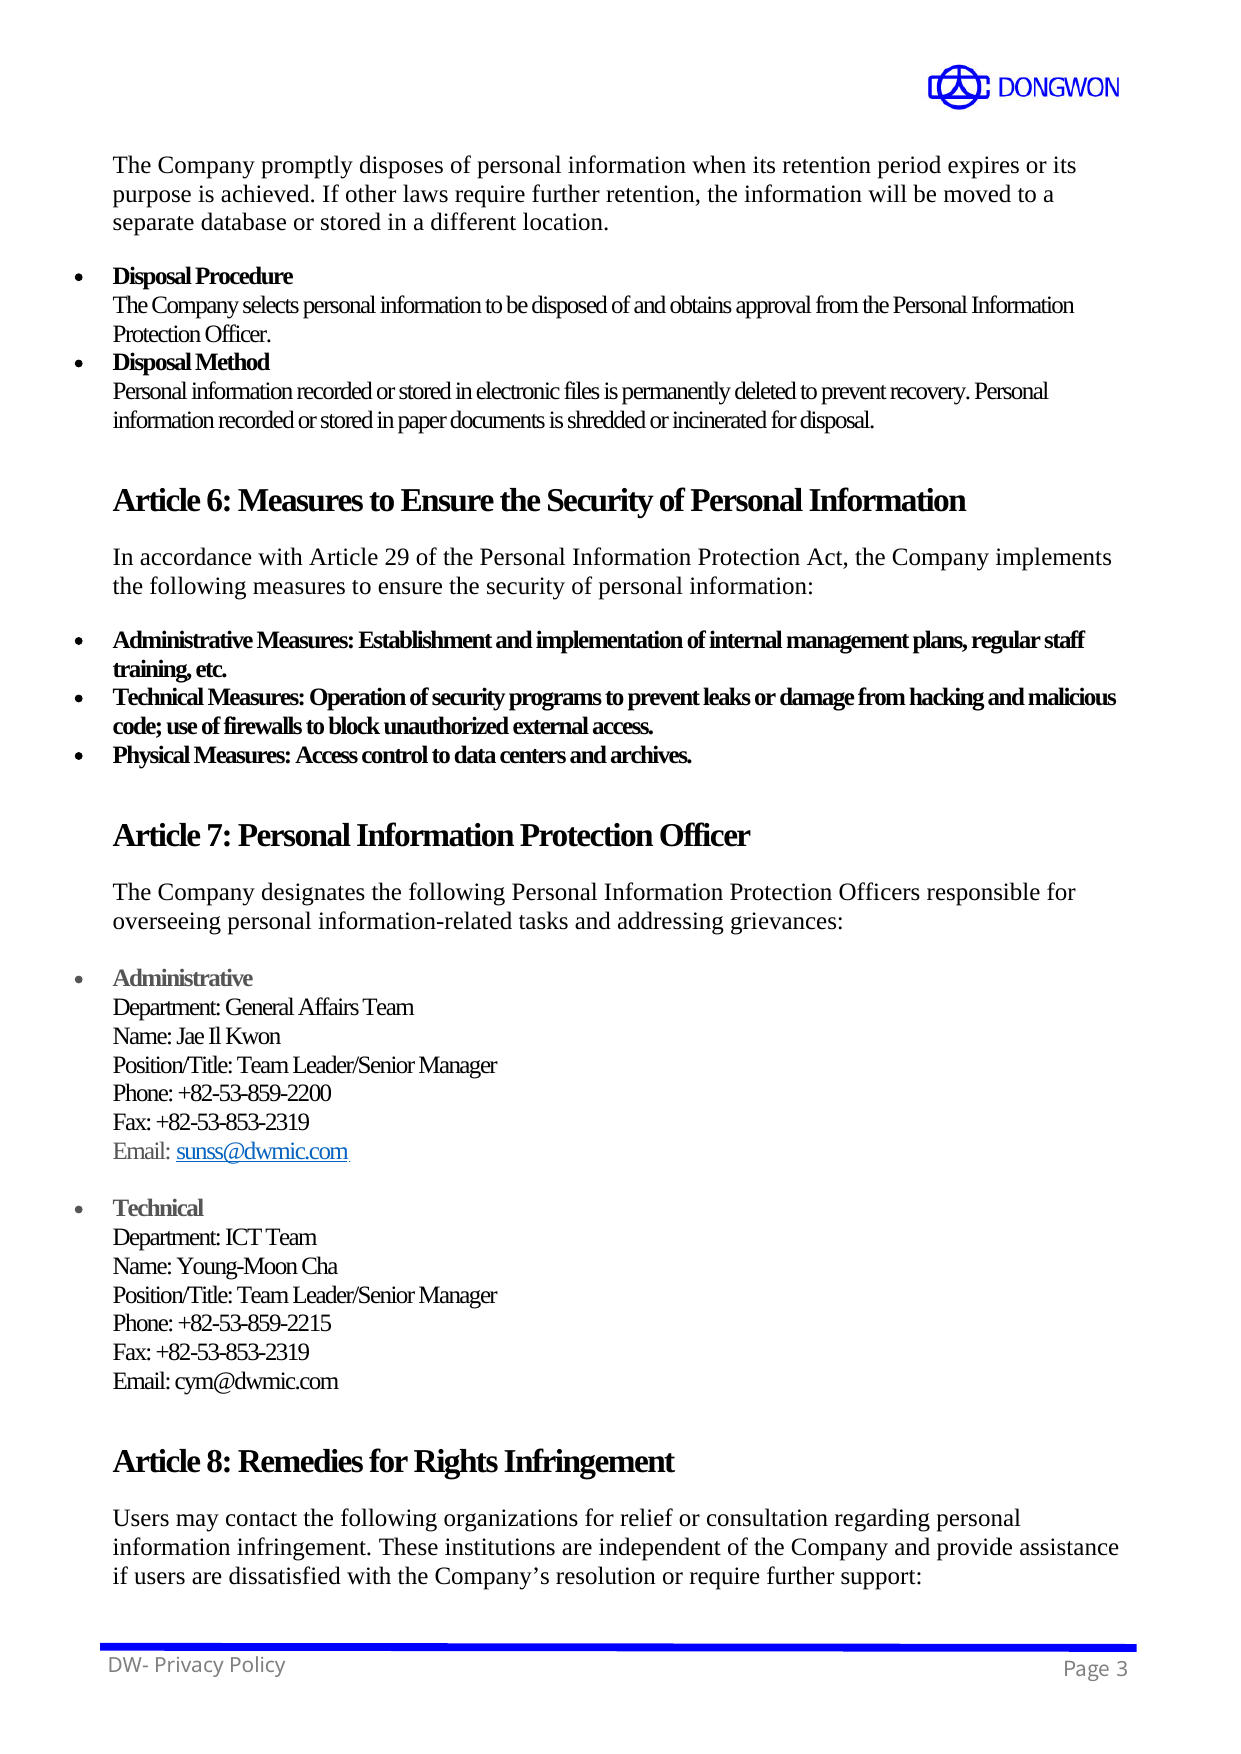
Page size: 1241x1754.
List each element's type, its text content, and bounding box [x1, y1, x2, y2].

text Article 6: Measures to Ensure the Security of Personal Information [112, 481, 1128, 519]
text Email: cym@dwmic.com [112, 1366, 1128, 1395]
text Position/Title: Team Leader/Senior Manager [112, 1280, 1128, 1308]
text Phone: +82-53-859-2200 [112, 1078, 1128, 1107]
text Position/Title: Team Leader/Senior Manager [112, 1050, 1128, 1078]
list Administrative [75, 963, 1128, 992]
text The Company promptly disposes of personal information when its retention period expires or its purpose is achieved. If other laws require further retention, the information will be moved to a separate database or stored in a different location. [112, 150, 1128, 236]
list Technical Measures: Operation of security programs to prevent leaks or damage from hacking and malicious code; use of firewalls to block unauthorized external access. [75, 682, 1128, 740]
list Administrative Measures: Establishment and implementation of internal management plans, regular staff training, etc. [75, 625, 1128, 682]
text Article 8: Remedies for Rights Infringement [112, 1442, 1128, 1480]
text Users may contact the following organizations for relief or consultation regarding personal information infringement. These institutions are independent of the Company and provide assistance if users are dissatisfied with the Company’s resolution or require further support: [112, 1503, 1128, 1590]
text The Company selects personal information to be disposed of and obtains approval from the Personal Information Protection Officer. [112, 290, 1128, 347]
text Department: ICT Team [112, 1222, 1128, 1251]
list Disposal Procedure [75, 261, 1128, 290]
text Name: Jae Il Kwon [112, 1021, 1128, 1050]
text Phone: +82-53-859-2215 [112, 1308, 1128, 1337]
text In accordance with Article 29 of the Personal Information Protection Act, the Company implements the following measures to ensure the security of personal information: [112, 542, 1128, 600]
picture [921, 61, 1125, 113]
text Fax: +82-53-853-2319 [112, 1337, 1128, 1366]
text Email: sunss@dwmic.com [112, 1136, 1128, 1165]
text Fax: +82-53-853-2319 [112, 1107, 1128, 1136]
text Article 7: Personal Information Protection Officer [112, 816, 1128, 854]
text Personal information recorded or stored in electronic files is permanently deleted to prevent recovery. Personal information recorded or stored in paper documents is shredded or incinerated for disposal. [112, 376, 1128, 434]
list Disposal Method [75, 347, 1128, 376]
text The Company designates the following Personal Information Protection Officers responsible for overseeing personal information-related tasks and addressing grievances: [112, 877, 1128, 935]
list Physical Measures: Access control to data centers and archives. [75, 740, 1128, 769]
list Technical [75, 1193, 1128, 1222]
text Name: Young-Moon Cha [112, 1251, 1128, 1280]
text Department: General Affairs Team [112, 992, 1128, 1021]
